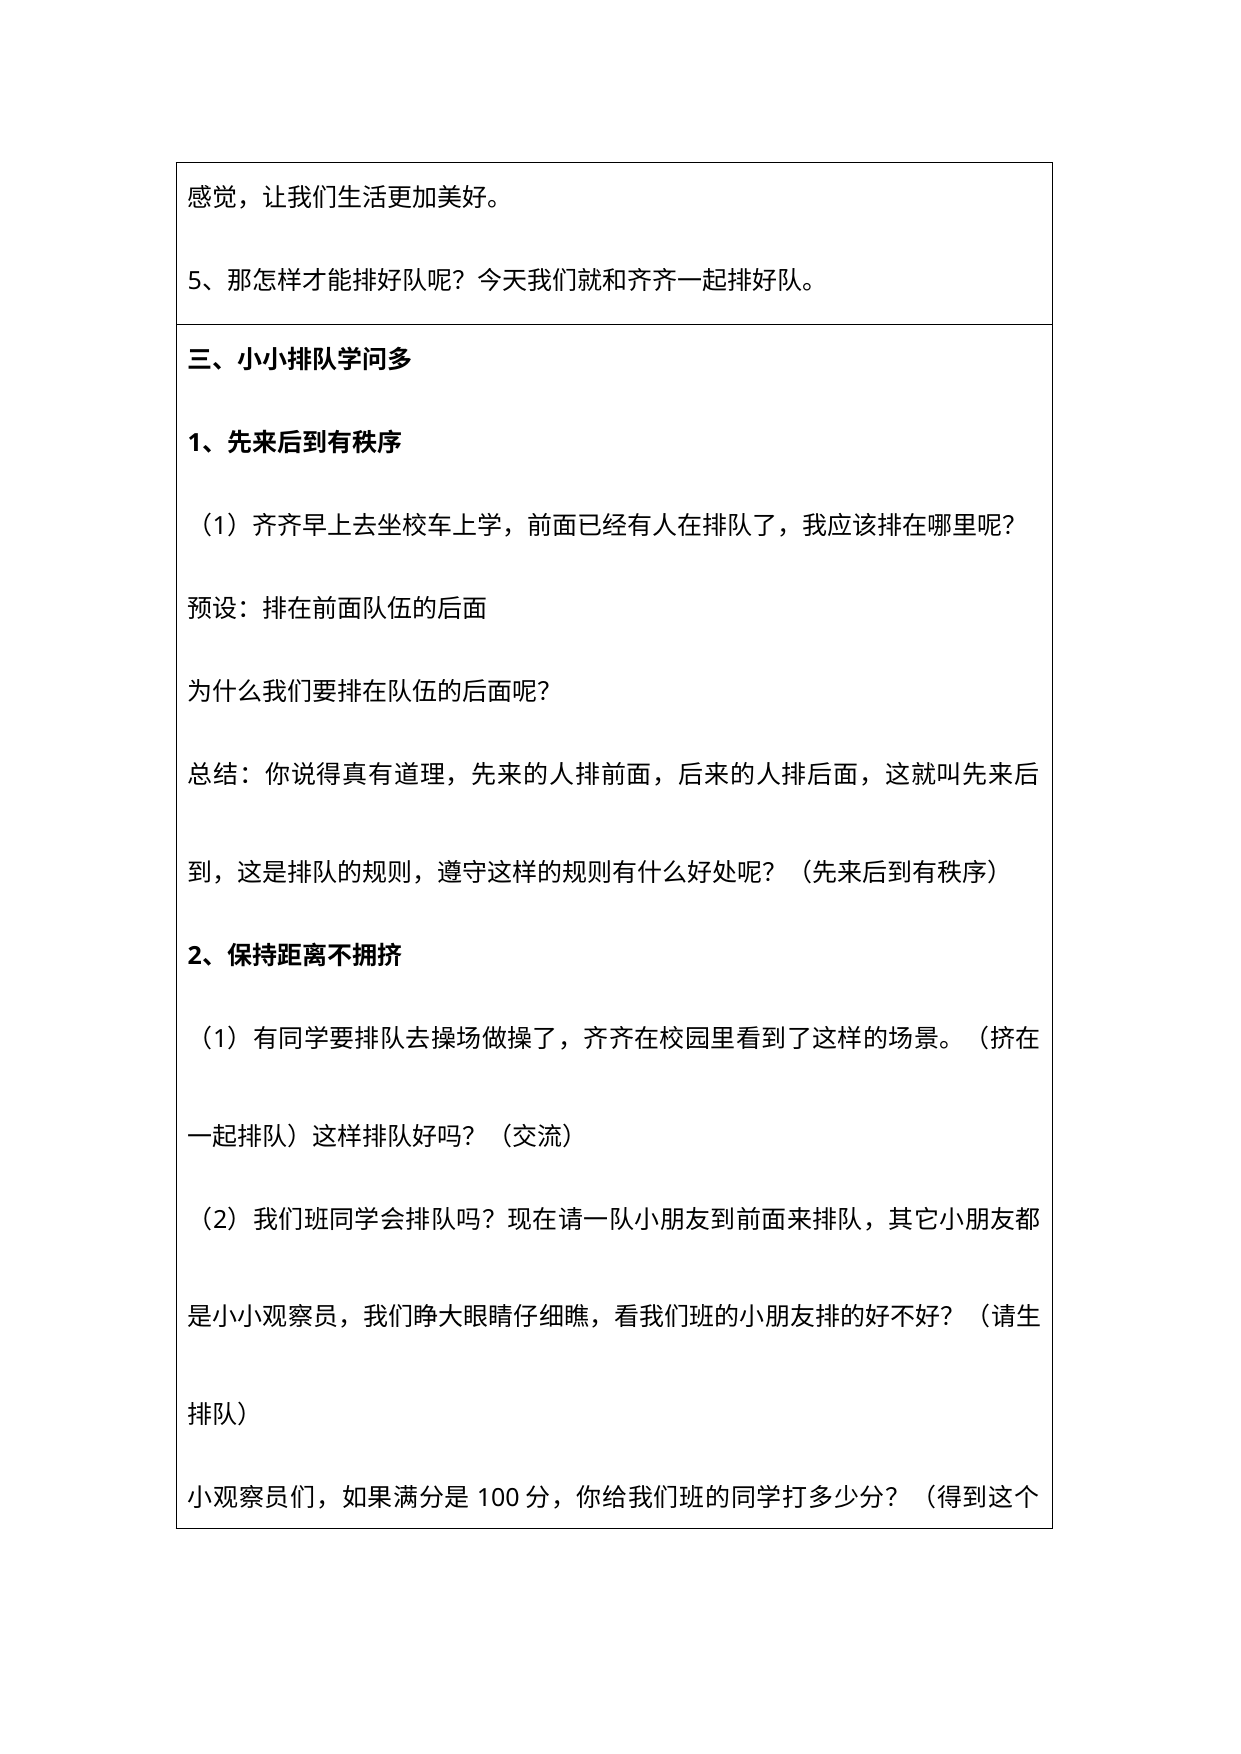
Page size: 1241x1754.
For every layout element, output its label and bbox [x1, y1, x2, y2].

table_cell [177, 325, 1052, 1528]
table_cell [177, 163, 1052, 324]
